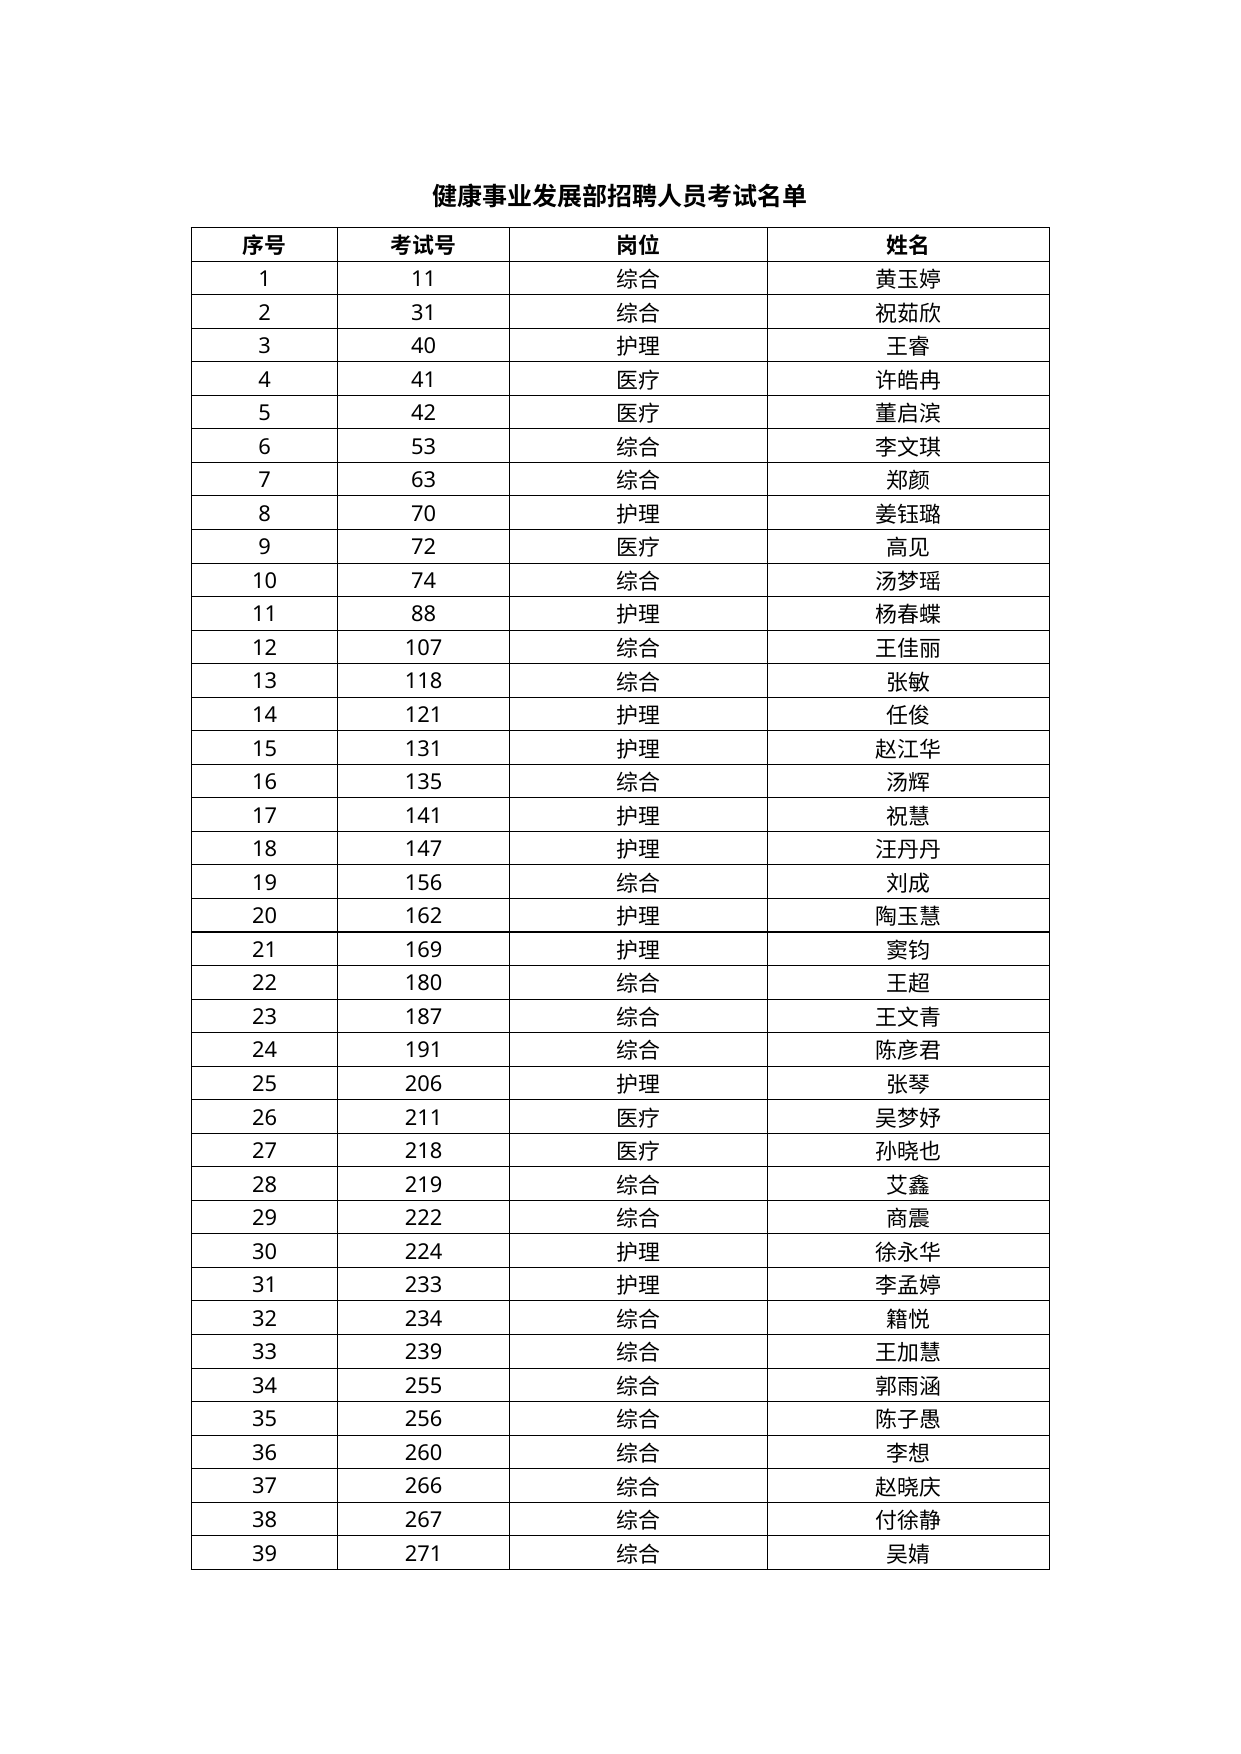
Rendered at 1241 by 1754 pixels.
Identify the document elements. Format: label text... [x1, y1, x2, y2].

table_cell 4 [192, 362, 337, 395]
table_cell 李孟婷 [768, 1268, 1049, 1300]
table_cell 11 [338, 262, 509, 294]
table_cell 吴婧 [768, 1536, 1049, 1569]
table_cell 180 [338, 966, 509, 998]
table_cell 综合 [510, 295, 767, 328]
table_header 考试号 [338, 228, 509, 261]
table_cell 综合 [510, 429, 767, 462]
table_cell 39 [192, 1536, 337, 1569]
table_cell 222 [338, 1201, 509, 1233]
table_cell 护理 [510, 832, 767, 864]
table_cell 综合 [510, 463, 767, 495]
table_cell 综合 [510, 664, 767, 697]
table_cell 王超 [768, 966, 1049, 998]
table_cell 艾鑫 [768, 1167, 1049, 1200]
table_cell 医疗 [510, 396, 767, 428]
table_cell 护理 [510, 698, 767, 730]
table_cell 杨春蝶 [768, 597, 1049, 629]
table_cell 162 [338, 899, 509, 931]
table_cell 姜钰璐 [768, 496, 1049, 529]
table_cell 7 [192, 463, 337, 495]
text 健康事业发展部招聘人员考试名单 [187, 162, 1053, 227]
table_cell 综合 [510, 1369, 767, 1401]
table_cell 护理 [510, 731, 767, 764]
table_cell 14 [192, 698, 337, 730]
table_cell 综合 [510, 631, 767, 663]
table_cell 孙晓也 [768, 1134, 1049, 1166]
table_cell 147 [338, 832, 509, 864]
table_cell 141 [338, 798, 509, 831]
table_cell 11 [192, 597, 337, 629]
table_cell 王佳丽 [768, 631, 1049, 663]
table_cell 综合 [510, 765, 767, 797]
table_cell 72 [338, 530, 509, 562]
table_cell 234 [338, 1301, 509, 1334]
table_cell 综合 [510, 1503, 767, 1535]
table_cell 董启滨 [768, 396, 1049, 428]
table_header 序号 [192, 228, 337, 261]
table_cell 张敏 [768, 664, 1049, 697]
table_cell 综合 [510, 1167, 767, 1200]
table_header 岗位 [510, 228, 767, 261]
table_cell 42 [338, 396, 509, 428]
table_cell 任俊 [768, 698, 1049, 730]
table_cell 护理 [510, 329, 767, 361]
table_cell 37 [192, 1469, 337, 1502]
table_cell 25 [192, 1067, 337, 1099]
table_cell 22 [192, 966, 337, 998]
table_cell 王睿 [768, 329, 1049, 361]
table_cell 综合 [510, 1033, 767, 1066]
table_cell 3 [192, 329, 337, 361]
table_cell 271 [338, 1536, 509, 1569]
table_cell 李想 [768, 1436, 1049, 1468]
table_cell 刘成 [768, 865, 1049, 898]
table_cell 26 [192, 1100, 337, 1133]
table_cell 30 [192, 1234, 337, 1267]
table_cell 53 [338, 429, 509, 462]
table_cell 综合 [510, 1201, 767, 1233]
table_cell 窦钧 [768, 933, 1049, 965]
table_cell 266 [338, 1469, 509, 1502]
table_cell 吴梦妤 [768, 1100, 1049, 1133]
table_cell 郭雨涵 [768, 1369, 1049, 1401]
table_cell 70 [338, 496, 509, 529]
table_cell 综合 [510, 1469, 767, 1502]
table_cell 29 [192, 1201, 337, 1233]
table_cell 121 [338, 698, 509, 730]
table_cell 9 [192, 530, 337, 562]
table_cell 赵晓庆 [768, 1469, 1049, 1502]
table_cell 黄玉婷 [768, 262, 1049, 294]
table_cell 祝茹欣 [768, 295, 1049, 328]
table_cell 13 [192, 664, 337, 697]
table_cell 综合 [510, 1000, 767, 1032]
table_cell 8 [192, 496, 337, 529]
table_cell 综合 [510, 966, 767, 998]
table_cell 35 [192, 1402, 337, 1434]
table_cell 综合 [510, 1402, 767, 1434]
table_cell 33 [192, 1335, 337, 1367]
table_cell 31 [192, 1268, 337, 1300]
table_cell 17 [192, 798, 337, 831]
table_cell 护理 [510, 1268, 767, 1300]
table_cell 239 [338, 1335, 509, 1367]
table_cell 1 [192, 262, 337, 294]
table_cell 护理 [510, 933, 767, 965]
table_cell 综合 [510, 564, 767, 596]
table_cell 19 [192, 865, 337, 898]
table_cell 191 [338, 1033, 509, 1066]
table_cell 16 [192, 765, 337, 797]
table_cell 15 [192, 731, 337, 764]
table_cell 医疗 [510, 1100, 767, 1133]
table_cell 135 [338, 765, 509, 797]
table_cell 260 [338, 1436, 509, 1468]
table_cell 38 [192, 1503, 337, 1535]
table_cell 24 [192, 1033, 337, 1066]
table_cell 12 [192, 631, 337, 663]
table_cell 护理 [510, 1067, 767, 1099]
table_cell 32 [192, 1301, 337, 1334]
table_cell 40 [338, 329, 509, 361]
table_cell 王文青 [768, 1000, 1049, 1032]
table_cell 74 [338, 564, 509, 596]
table_cell 陶玉慧 [768, 899, 1049, 931]
table_cell 综合 [510, 1536, 767, 1569]
table_cell 206 [338, 1067, 509, 1099]
table_cell 28 [192, 1167, 337, 1200]
table_cell 郑颜 [768, 463, 1049, 495]
table_cell 护理 [510, 496, 767, 529]
table_cell 187 [338, 1000, 509, 1032]
table_cell 高见 [768, 530, 1049, 562]
table_cell 5 [192, 396, 337, 428]
table_cell 131 [338, 731, 509, 764]
table_cell 34 [192, 1369, 337, 1401]
table_cell 医疗 [510, 1134, 767, 1166]
table_cell 综合 [510, 262, 767, 294]
table_cell 118 [338, 664, 509, 697]
table_cell 218 [338, 1134, 509, 1166]
table_cell 255 [338, 1369, 509, 1401]
table_cell 综合 [510, 865, 767, 898]
table_cell 汤梦瑶 [768, 564, 1049, 596]
table_cell 张琴 [768, 1067, 1049, 1099]
table_cell 41 [338, 362, 509, 395]
table_cell 医疗 [510, 530, 767, 562]
table_cell 6 [192, 429, 337, 462]
table_cell 籍悦 [768, 1301, 1049, 1334]
table_cell 63 [338, 463, 509, 495]
table_cell 汤辉 [768, 765, 1049, 797]
table_cell 169 [338, 933, 509, 965]
table_cell 211 [338, 1100, 509, 1133]
table_cell 综合 [510, 1335, 767, 1367]
table_cell 256 [338, 1402, 509, 1434]
table_cell 商震 [768, 1201, 1049, 1233]
table_cell 汪丹丹 [768, 832, 1049, 864]
table_cell 医疗 [510, 362, 767, 395]
table_cell 祝慧 [768, 798, 1049, 831]
table_cell 护理 [510, 1234, 767, 1267]
table_cell 21 [192, 933, 337, 965]
table_cell 36 [192, 1436, 337, 1468]
table_cell 156 [338, 865, 509, 898]
table_cell 综合 [510, 1301, 767, 1334]
table_cell 护理 [510, 899, 767, 931]
table_cell 赵江华 [768, 731, 1049, 764]
table_cell 陈彦君 [768, 1033, 1049, 1066]
table_cell 护理 [510, 798, 767, 831]
table_cell 10 [192, 564, 337, 596]
table_cell 18 [192, 832, 337, 864]
table_cell 267 [338, 1503, 509, 1535]
table_cell 224 [338, 1234, 509, 1267]
table_cell 219 [338, 1167, 509, 1200]
table_cell 88 [338, 597, 509, 629]
table_cell 李文琪 [768, 429, 1049, 462]
table_cell 233 [338, 1268, 509, 1300]
table_cell 徐永华 [768, 1234, 1049, 1267]
table_cell 107 [338, 631, 509, 663]
table_cell 20 [192, 899, 337, 931]
table_cell 许皓冉 [768, 362, 1049, 395]
table_cell 23 [192, 1000, 337, 1032]
table_cell 综合 [510, 1436, 767, 1468]
table_cell 31 [338, 295, 509, 328]
table_header 姓名 [768, 228, 1049, 261]
table_cell 27 [192, 1134, 337, 1166]
table_cell 2 [192, 295, 337, 328]
table_cell 王加慧 [768, 1335, 1049, 1367]
table_cell 付徐静 [768, 1503, 1049, 1535]
table_cell 陈子愚 [768, 1402, 1049, 1434]
table_cell 护理 [510, 597, 767, 629]
